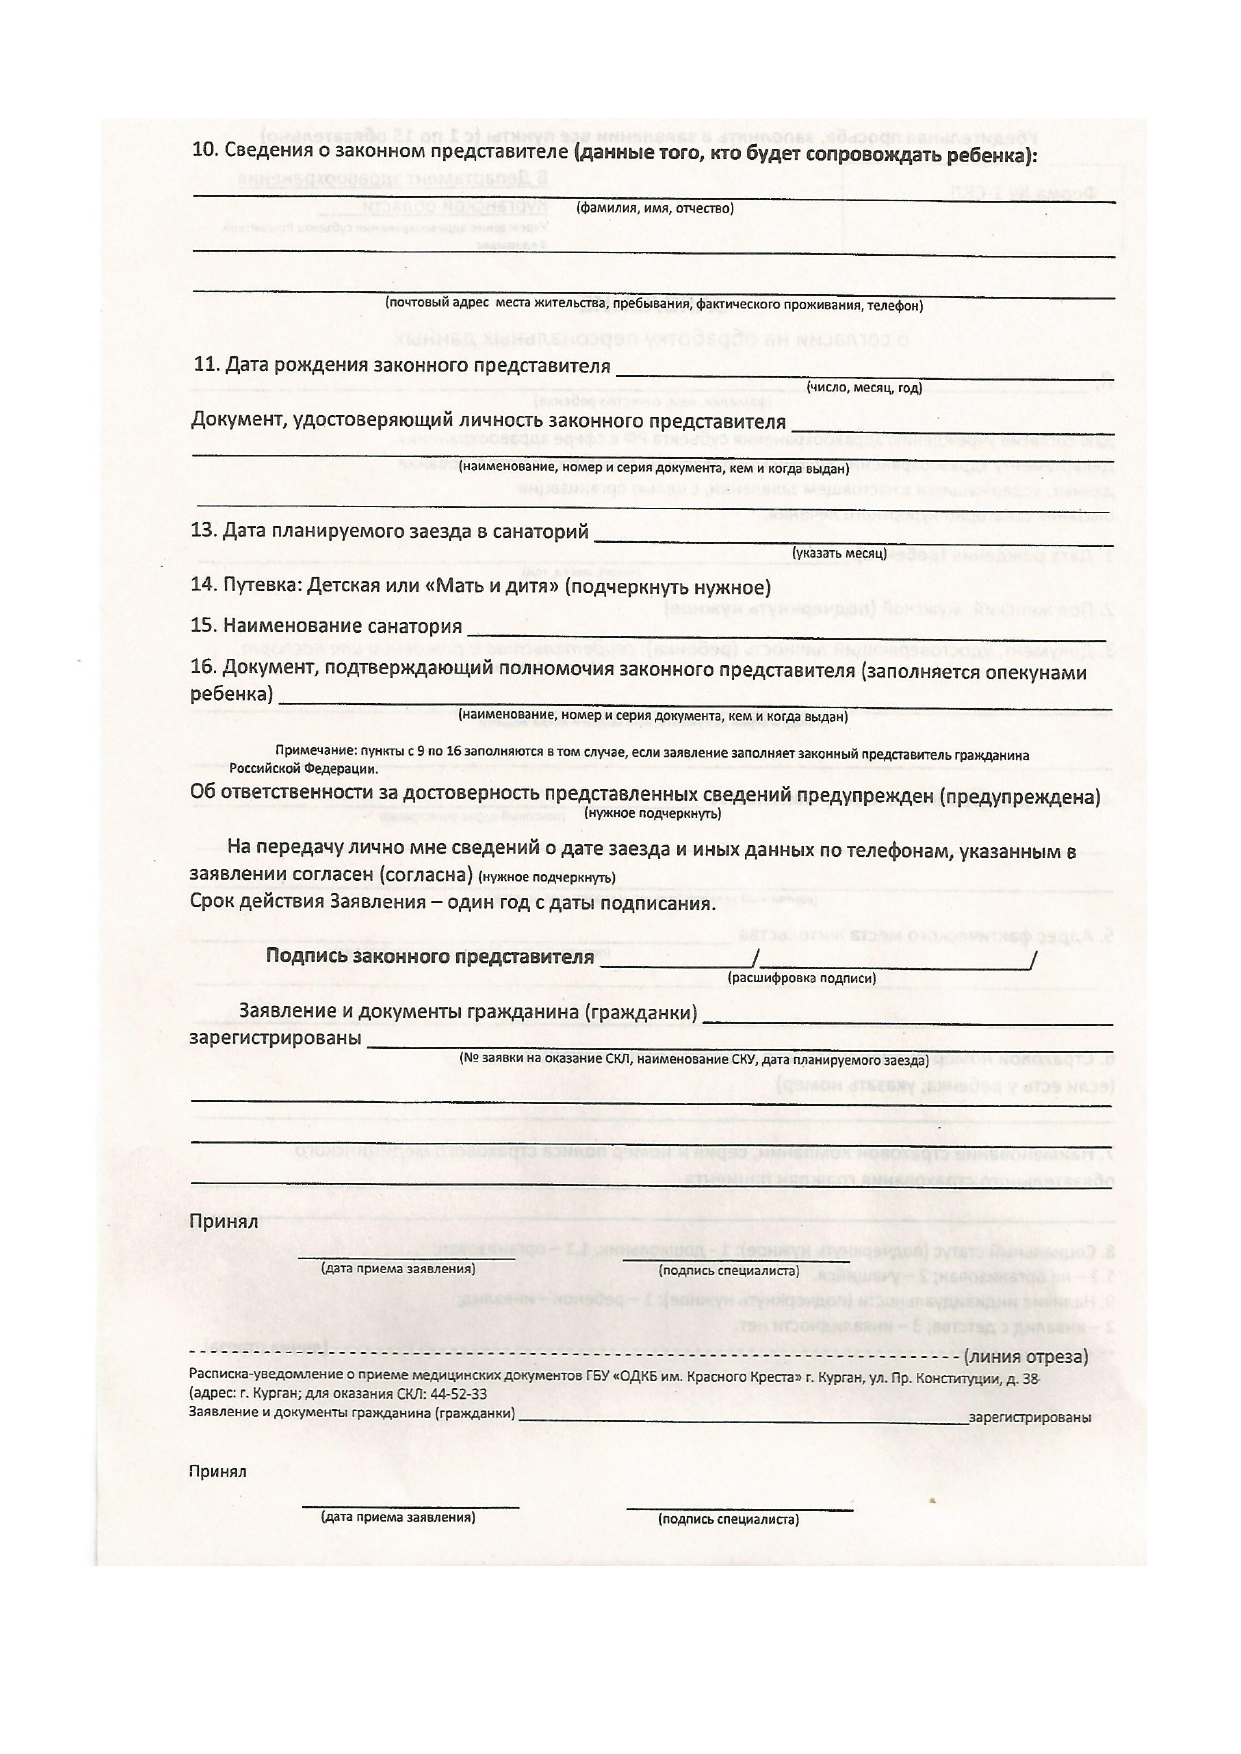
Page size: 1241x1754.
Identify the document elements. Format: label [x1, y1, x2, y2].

picture [73, 118, 1148, 1566]
